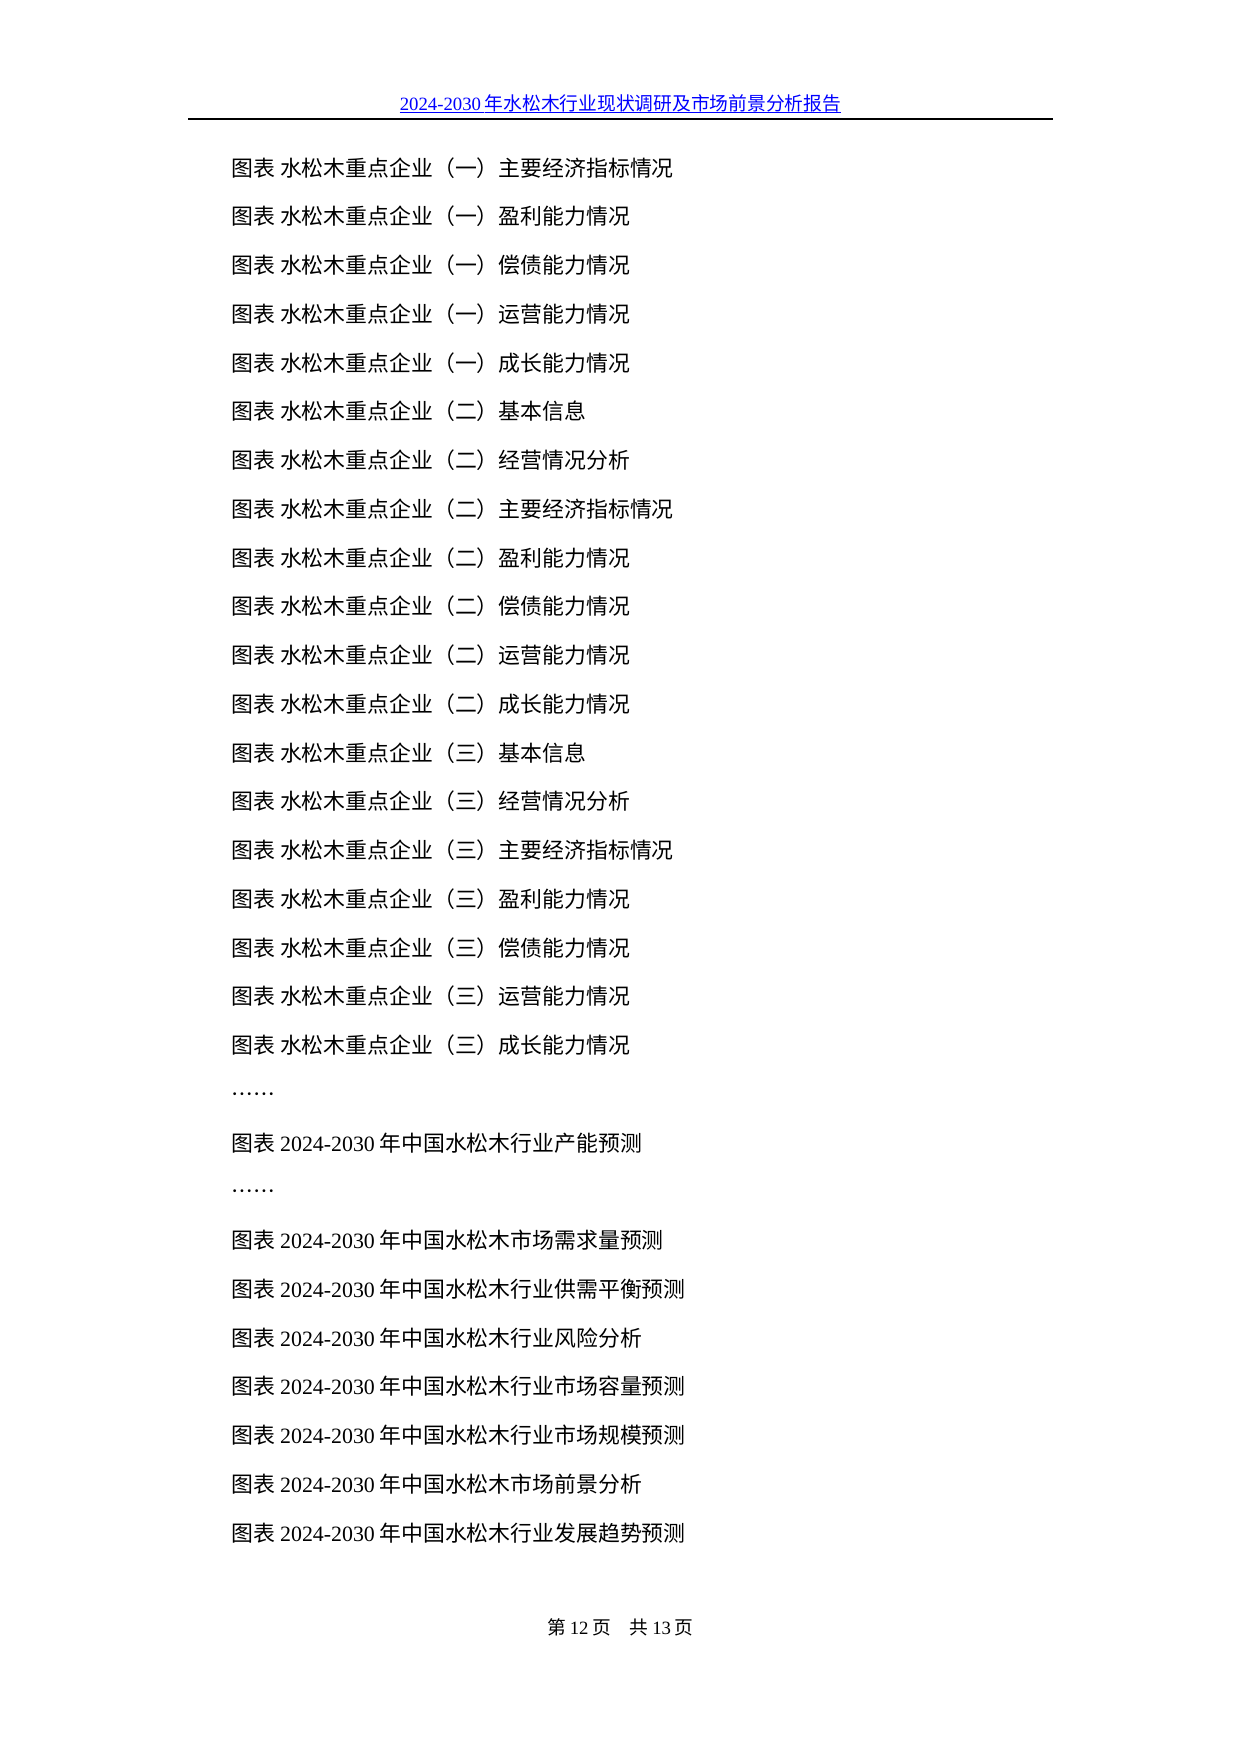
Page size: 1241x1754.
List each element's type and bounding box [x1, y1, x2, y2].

text [187, 150, 1053, 1548]
